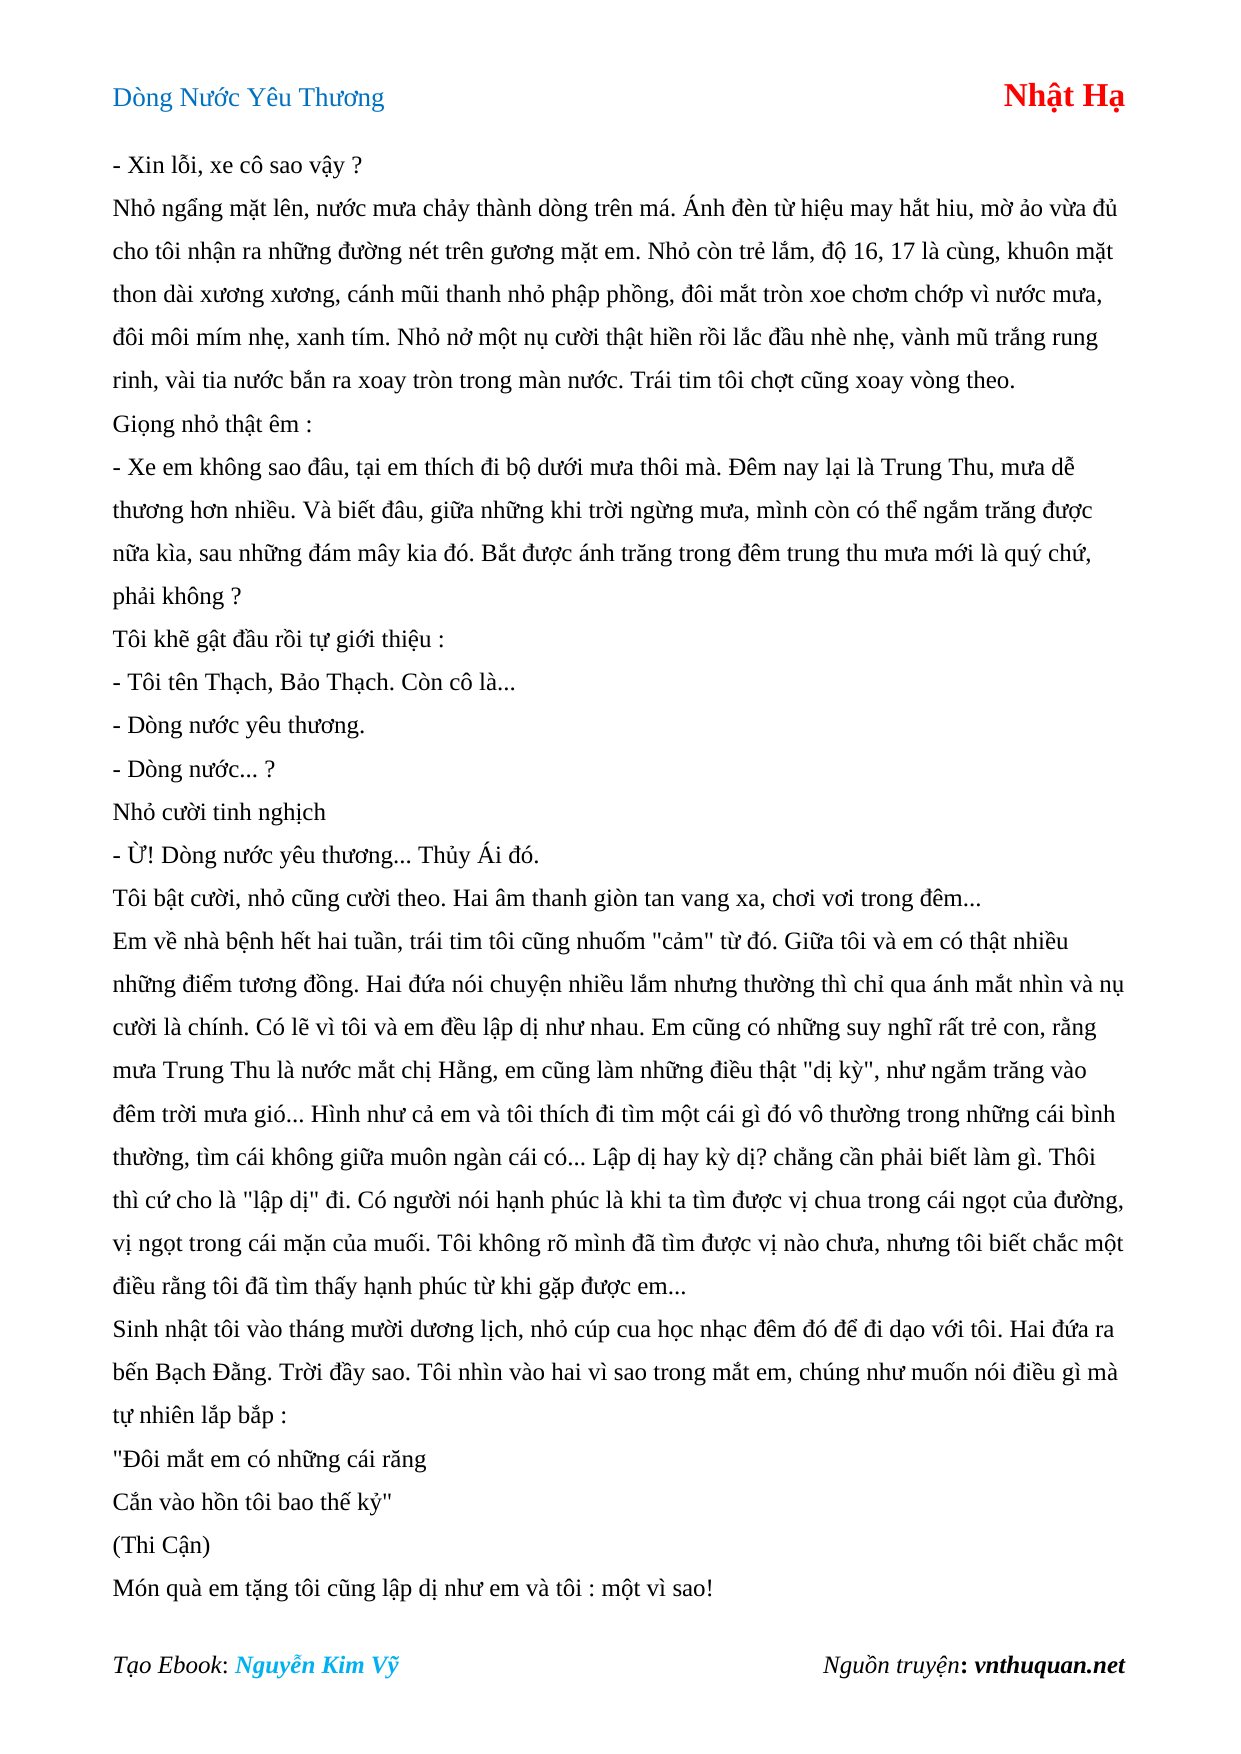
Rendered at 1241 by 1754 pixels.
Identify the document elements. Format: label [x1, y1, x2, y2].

text [112, 150, 1128, 1602]
